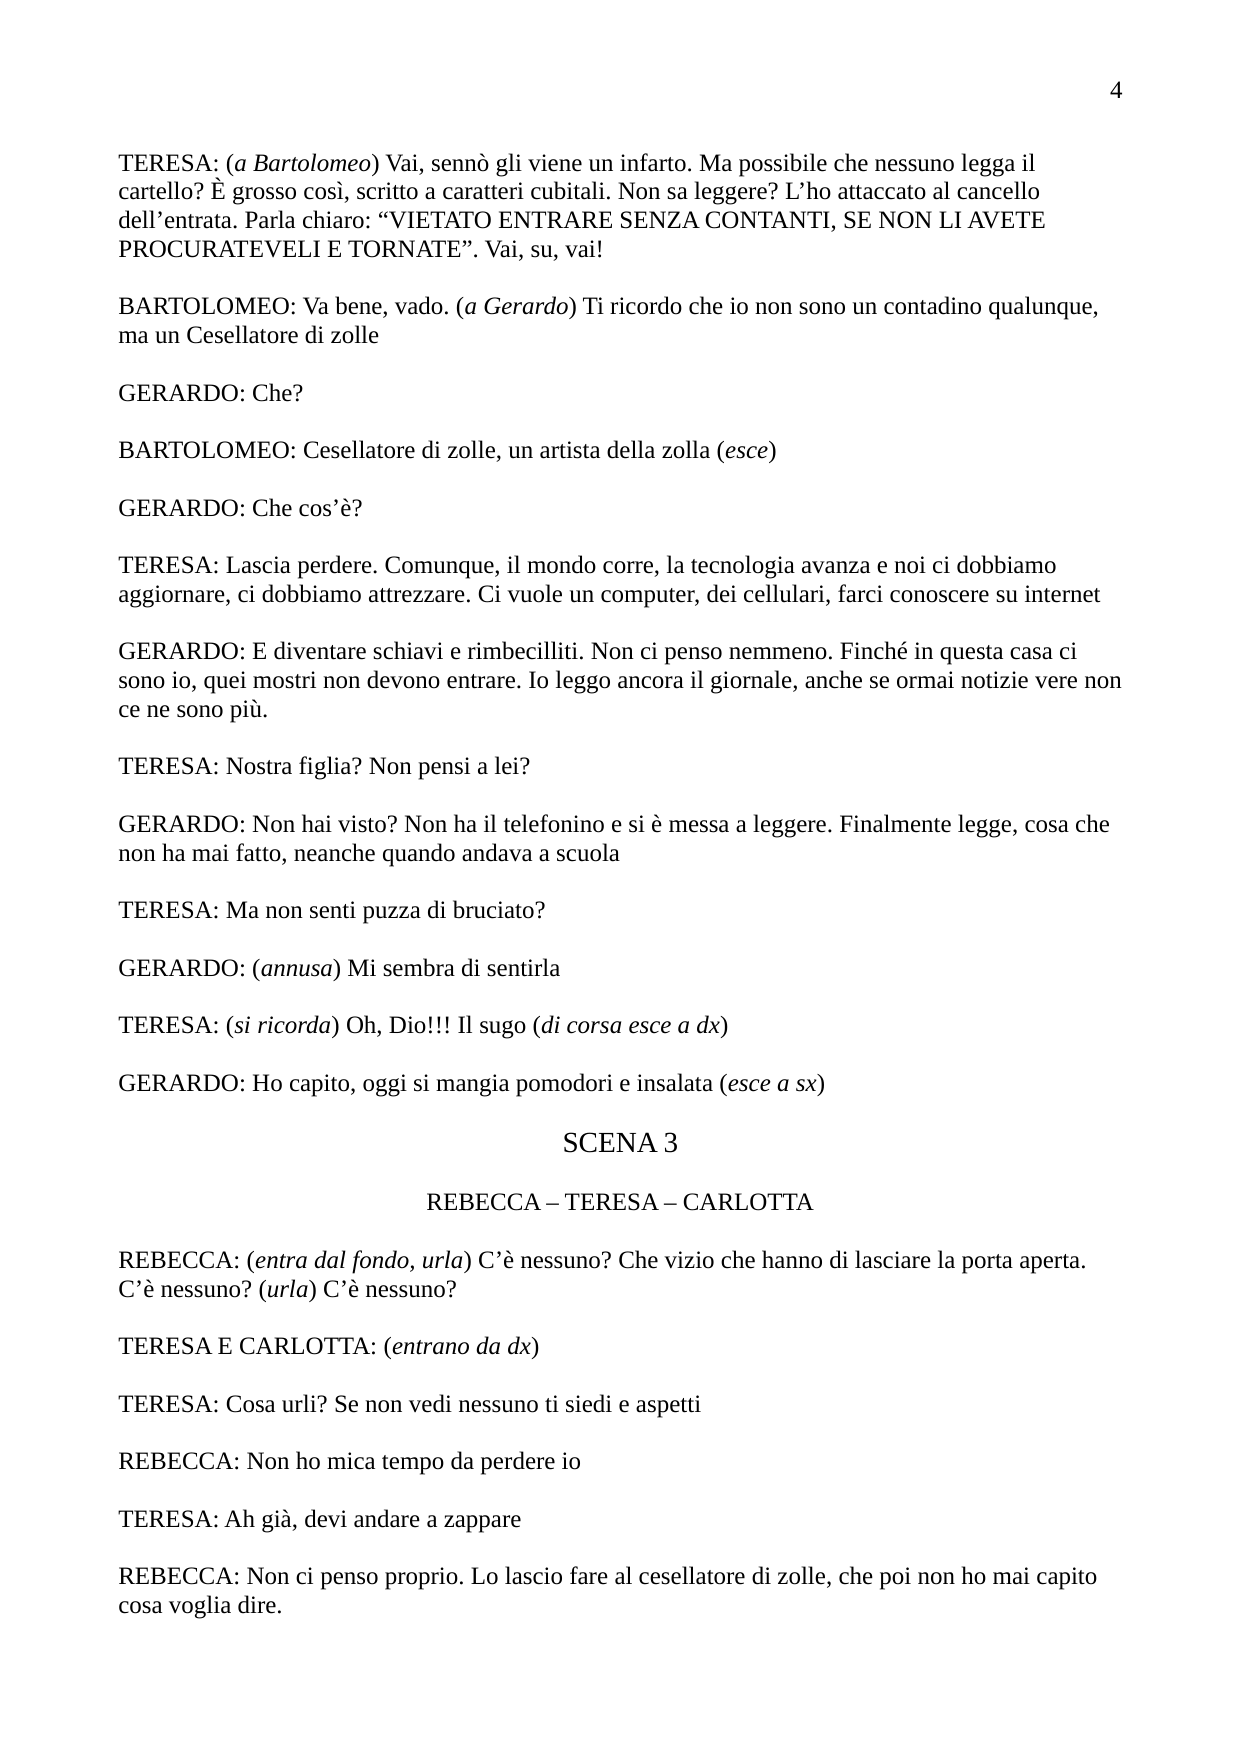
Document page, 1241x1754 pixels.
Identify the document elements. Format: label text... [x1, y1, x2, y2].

text TERESA: (a Bartolomeo) Vai, sennò gli viene un infarto. Ma possibile che nessuno legga il cartello? È grosso così, scritto a caratteri cubitali. Non sa leggere? L’ho attaccato al cancello dell’entrata. Parla chiaro: “VIETATO ENTRARE SENZA CONTANTI, SE NON LI AVETE PROCURATEVELI E TORNATE”. Vai, su, vai! [118, 148, 1122, 263]
text TERESA: (si ricorda) Oh, Dio!!! Il sugo (di corsa esce a dx) [118, 1010, 1122, 1039]
text TERESA: Ah già, devi andare a zappare [118, 1504, 1122, 1532]
text REBECCA – TERESA – CARLOTTA [118, 1187, 1122, 1216]
text TERESA: Lascia perdere. Comunque, il mondo corre, la tecnologia avanza e noi ci dobbiamo aggiornare, ci dobbiamo attrezzare. Ci vuole un computer, dei cellulari, farci conoscere su internet [118, 550, 1122, 608]
text BARTOLOMEO: Cesellatore di zolle, un artista della zolla (esce) [118, 435, 1122, 464]
text GERARDO: Non hai visto? Non ha il telefonino e si è messa a leggere. Finalmente legge, cosa che non ha mai fatto, neanche quando andava a scuola [118, 809, 1122, 866]
text TERESA: Cosa urli? Se non vedi nessuno ti siedi e aspetti [118, 1389, 1122, 1417]
text TERESA E CARLOTTA: (entrano da dx) [118, 1331, 1122, 1360]
text BARTOLOMEO: Va bene, vado. (a Gerardo) Ti ricordo che io non sono un contadino qualunque, ma un Cesellatore di zolle [118, 291, 1122, 349]
text REBECCA: (entra dal fondo, urla) C’è nessuno? Che vizio che hanno di lasciare la porta aperta. C’è nessuno? (urla) C’è nessuno? [118, 1245, 1122, 1302]
text GERARDO: Che? [118, 378, 1122, 406]
text GERARDO: Ho capito, oggi si mangia pomodori e insalata (esce a sx) [118, 1068, 1122, 1096]
text REBECCA: Non ci penso proprio. Lo lascio fare al cesellatore di zolle, che poi non ho mai capito cosa voglia dire. [118, 1561, 1122, 1619]
text GERARDO: Che cos’è? [118, 493, 1122, 521]
text GERARDO: (annusa) Mi sembra di sentirla [118, 953, 1122, 981]
text GERARDO: E diventare schiavi e rimbecilliti. Non ci penso nemmeno. Finché in questa casa ci sono io, quei mostri non devono entrare. Io leggo ancora il giornale, anche se ormai notizie vere non ce ne sono più. [118, 636, 1122, 723]
text SCENA 3 [118, 1125, 1122, 1159]
text REBECCA: Non ho mica tempo da perdere io [118, 1446, 1122, 1475]
text TERESA: Ma non senti puzza di bruciato? [118, 895, 1122, 924]
text TERESA: Nostra figlia? Non pensi a lei? [118, 751, 1122, 780]
